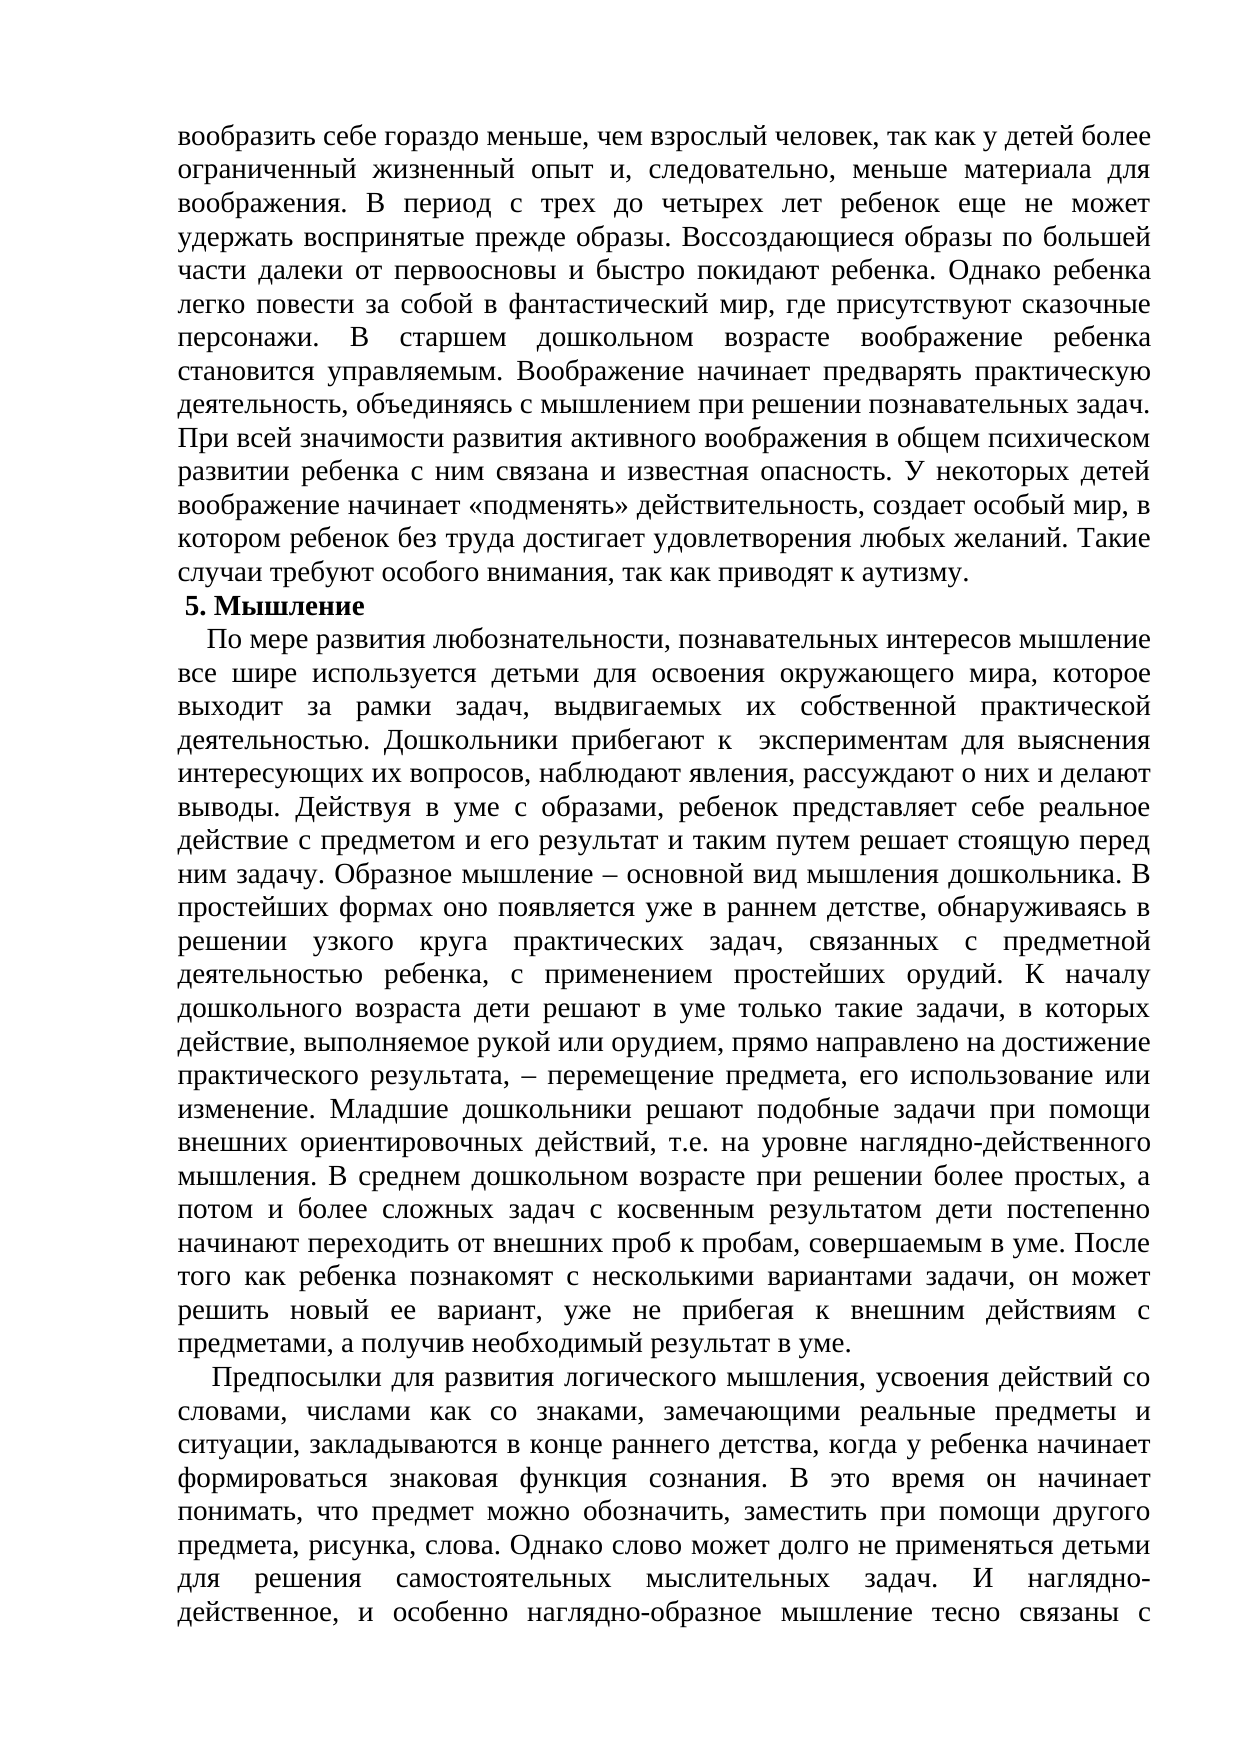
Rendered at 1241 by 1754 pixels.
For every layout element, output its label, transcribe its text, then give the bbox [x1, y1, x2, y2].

text 5. Мышление [177, 588, 1152, 621]
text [177, 118, 1152, 588]
text По мере развития любознательности, познавательных интересов мышление все шире используется детьми для освоения окружающего мира, которое выходит за рамки задач, выдвигаемых их собственной практической деятельностью. Дошкольники прибегают к экспериментам для выяснения интересующих их вопросов, наблюдают явления, рассуждают о них и делают выводы. Действуя в уме с образами, ребенок представляет себе реальное действие с предметом и его результат и таким путем решает стоящую перед ним задачу. Образное мышление – основной вид мышления дошкольника. В простейших формах оно появляется уже в раннем детстве, обнаруживаясь в решении узкого круга практических задач, связанных с предметной деятельностью ребенка, с применением простейших орудий. К началу дошкольного возраста дети решают в уме только такие задачи, в которых действие, выполняемое рукой или орудием, прямо направлено на достижение практического результата, – перемещение предмета, его использование или изменение. Младшие дошкольники решают подобные задачи при помощи внешних ориентировочных действий, т.е. на уровне наглядно-действенного мышления. В среднем дошкольном возрасте при решении более простых, а потом и более сложных задач с косвенным результатом дети постепенно начинают переходить от внешних проб к пробам, совершаемым в уме. После того как ребенка познакомят с несколькими вариантами задачи, он может решить новый ее вариант, уже не прибегая к внешним действиям с предметами, а получив необходимый результат в уме. [177, 621, 1152, 1359]
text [177, 1359, 1152, 1627]
